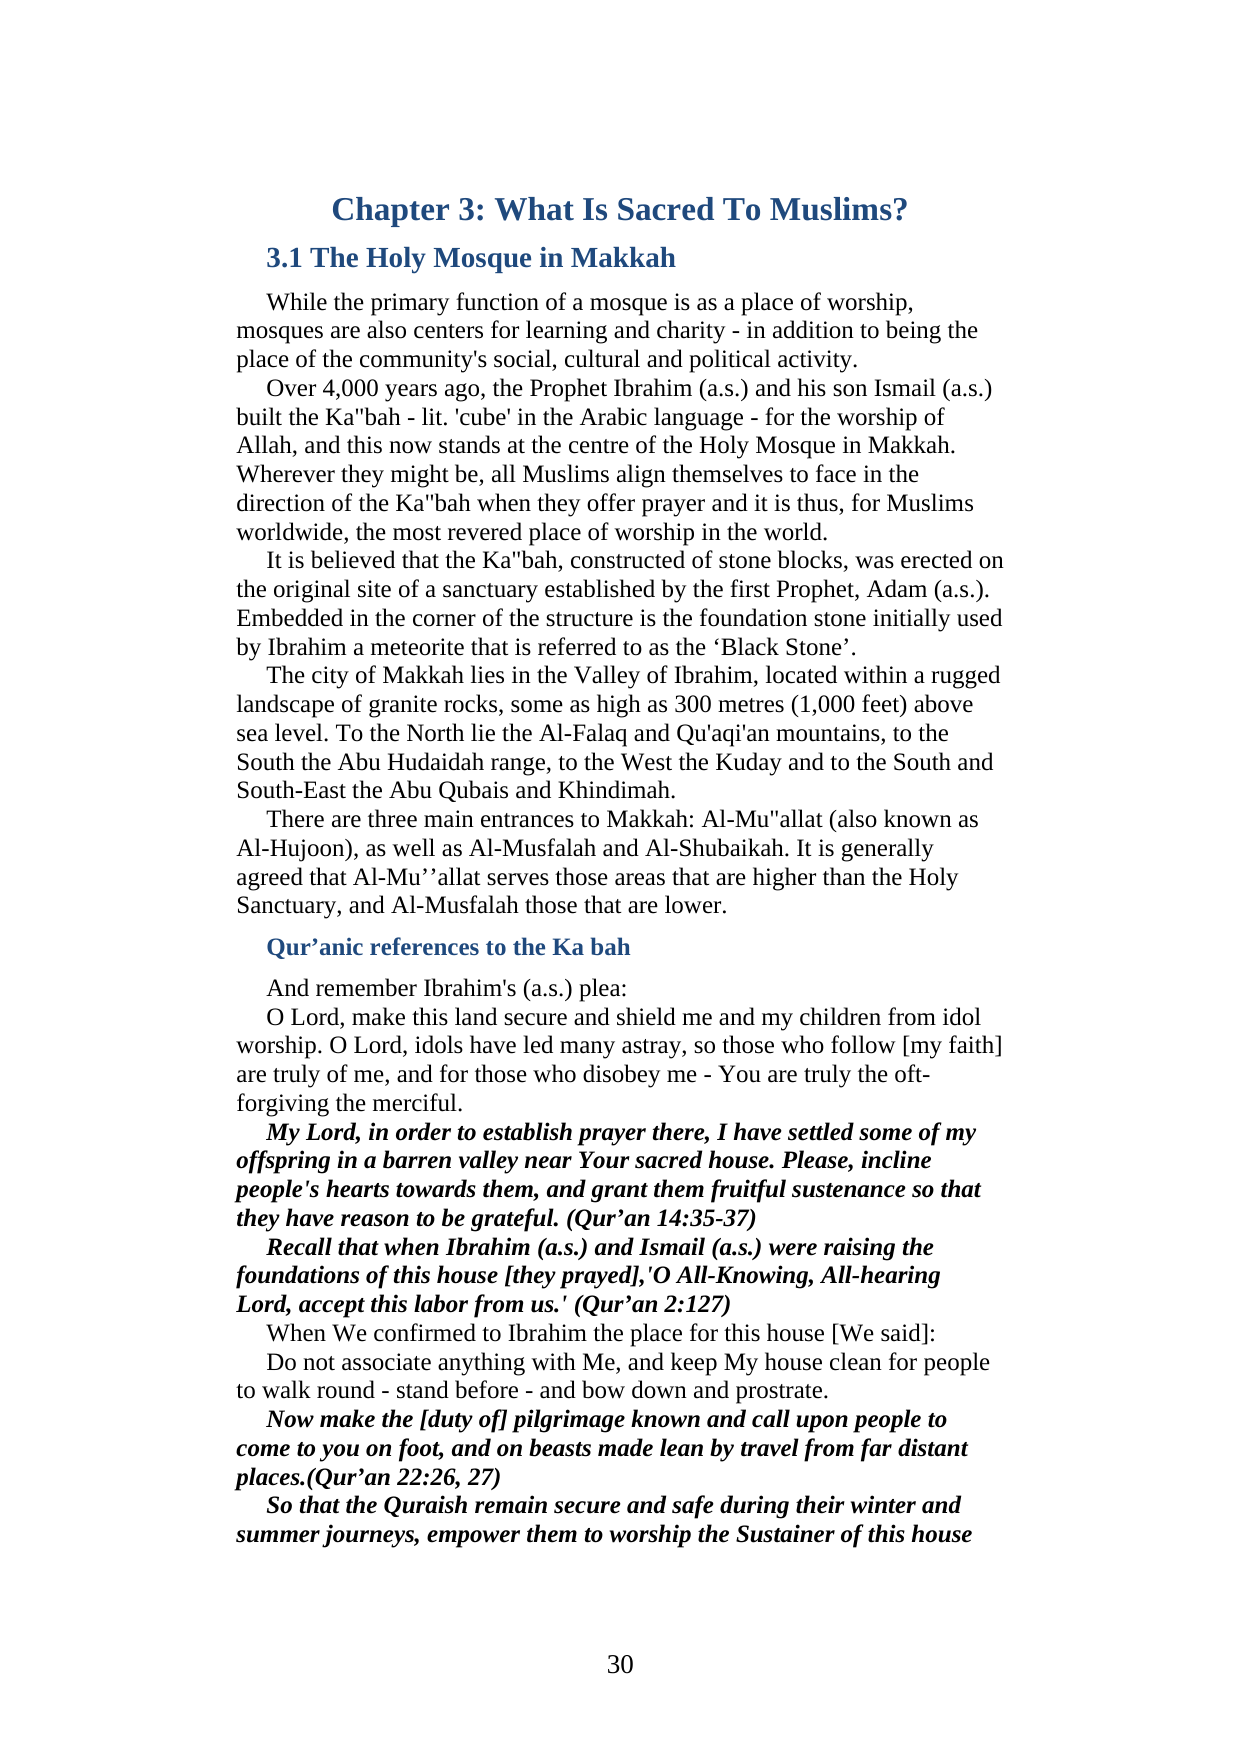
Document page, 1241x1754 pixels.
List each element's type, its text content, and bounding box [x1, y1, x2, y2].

text The city of Makkah lies in the Valley of Ibrahim, located within a rugged landscape of granite rocks, some as high as 300 metres (1,000 feet) above sea level. To the North lie the Al-Falaq and Qu'aqi'an mountains, to the South the Abu Hudaidah range, to the West the Kuday and to the South and South-East the Abu Qubais and Khindimah. [236, 660, 1004, 804]
text O Lord, make this land secure and shield me and my children from idol worship. O Lord, idols have led many astray, so those who follow [my faith] are truly of me, and for those who disobey me - You are truly the oft-forgiving the merciful. [236, 1002, 1004, 1117]
subtitle Qur’anic references to the Ka bah [236, 932, 1004, 960]
text My Lord, in order to establish prayer there, I have settled some of my offspring in a barren valley near Your sacred house. Please, incline people's hearts towards them, and grant them fruitful sustenance so that they have reason to be grateful. (Qur’an 14:35-37) [236, 1117, 1004, 1232]
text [236, 1490, 1004, 1548]
subtitle Chapter 3: What Is Sacred To Muslims? [236, 190, 1004, 228]
text And remember Ibrahim's (a.s.) plea: [236, 973, 1004, 1002]
text Now make the [duty of] pilgrimage known and call upon people to come to you on foot, and on beasts made lean by travel from far­ distant places.(Qur’an 22:26, 27) [236, 1404, 1004, 1490]
text When We confirmed to Ibrahim the place for this house [We said]: [236, 1318, 1004, 1347]
text Do not associate anything with Me, and keep My house clean for people to walk round - stand before - and bow down and prostrate. [236, 1347, 1004, 1404]
text It is believed that the Ka"bah, constructed of stone blocks, was erected on the original site of a sanctuary established by the first Prophet, Adam (a.s.). Embedded in the corner of the structure is the foundation stone initially used by Ibrahim a meteorite that is referred to as the ‘Black Stone’. [236, 545, 1004, 660]
text Recall that when Ibrahim (a.s.) and Ismail (a.s.) were raising the foundations of this house [they prayed],'O All-Knowing, All-hearing Lord, accept this labor from us.' (Qur’an 2:127) [236, 1232, 1004, 1318]
text Over 4,000 years ago, the Prophet Ibrahim (a.s.) and his son Ismail (a.s.) built the Ka"bah - lit. 'cube' in the Arabic language - for the worship of Allah, and this now stands at the centre of the Holy Mosque in Makkah. Wherever they might be, all Muslims align themselves to face in the direction of the Ka"bah when they offer prayer and it is thus, for Muslims worldwide, the most revered place of worship in the world. [236, 373, 1004, 545]
subtitle 3.1 The Holy Mosque in Makkah [236, 241, 1004, 274]
text While the primary function of a mosque is as a place of worship, mosques are also centers for learning and charity - in addition to being the place of the community's social, cultural and political activity. [236, 287, 1004, 373]
text There are three main entrances to Makkah: Al-Mu"allat (also known as Al-Hujoon), as well as Al-Musfalah and Al-Shubaikah. It is generally agreed that Al-Mu’’allat serves those areas that are higher than the Holy Sanctuary, and Al-Musfalah those that are lower. [236, 804, 1004, 919]
